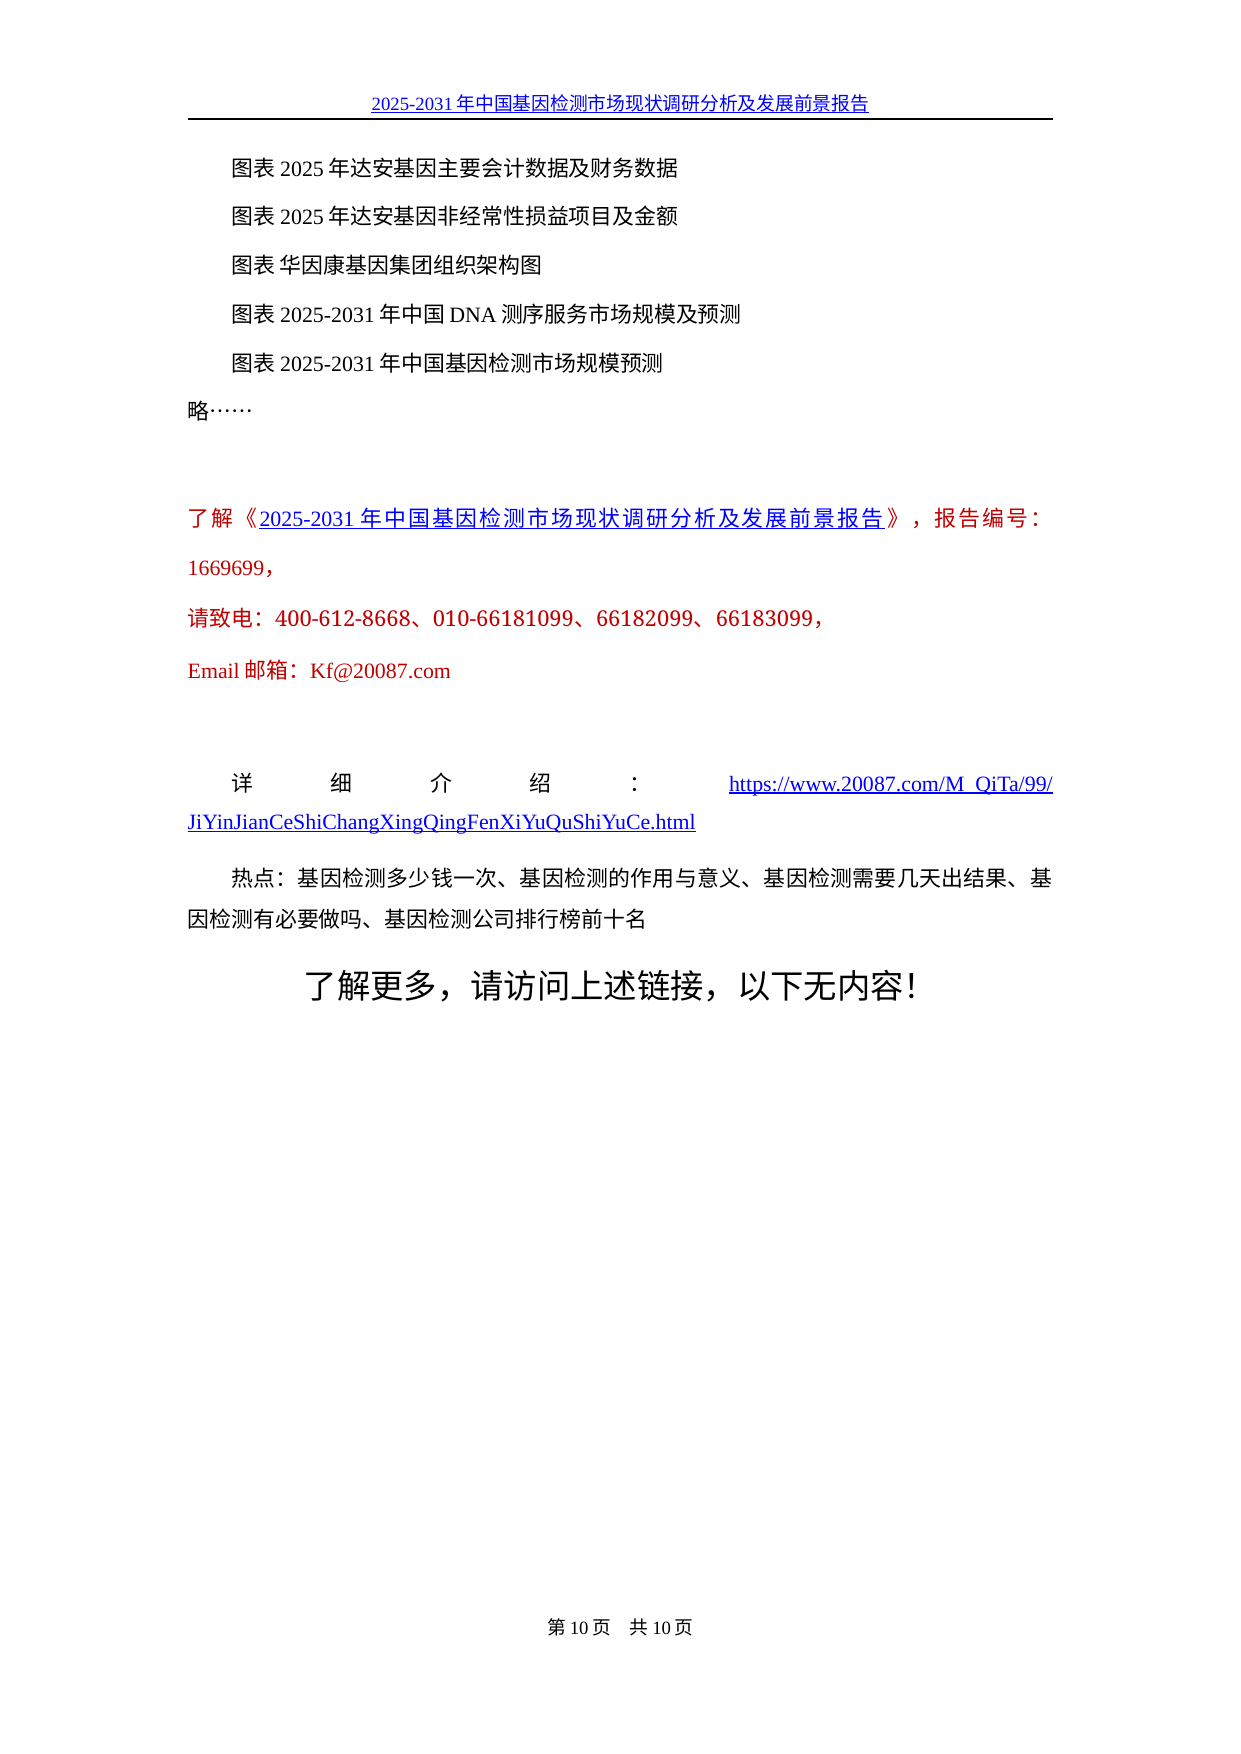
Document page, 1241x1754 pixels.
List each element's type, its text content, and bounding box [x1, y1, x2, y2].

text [187, 150, 1053, 426]
text 请致电：400-612-8668、010-66181099、66182099、66183099， [187, 601, 1053, 633]
text 了解《2025-2031年中国基因检测市场现状调研分析及发展前景报告》，报告编号：1669699， [187, 500, 1053, 582]
title 了解更多，请访问上述链接，以下无内容！ [187, 951, 1053, 1016]
text 详细介绍：https://www.20087.com/M_QiTa/99/JiYinJianCeShiChangXingQingFenXiYuQuShiYuCe.html [187, 765, 1053, 838]
text Email邮箱：Kf@20087.com [187, 652, 1053, 685]
text 热点：基因检测多少钱一次、基因检测的作用与意义、基因检测需要几天出结果、基因检测有必要做吗、基因检测公司排行榜前十名 [187, 861, 1053, 934]
